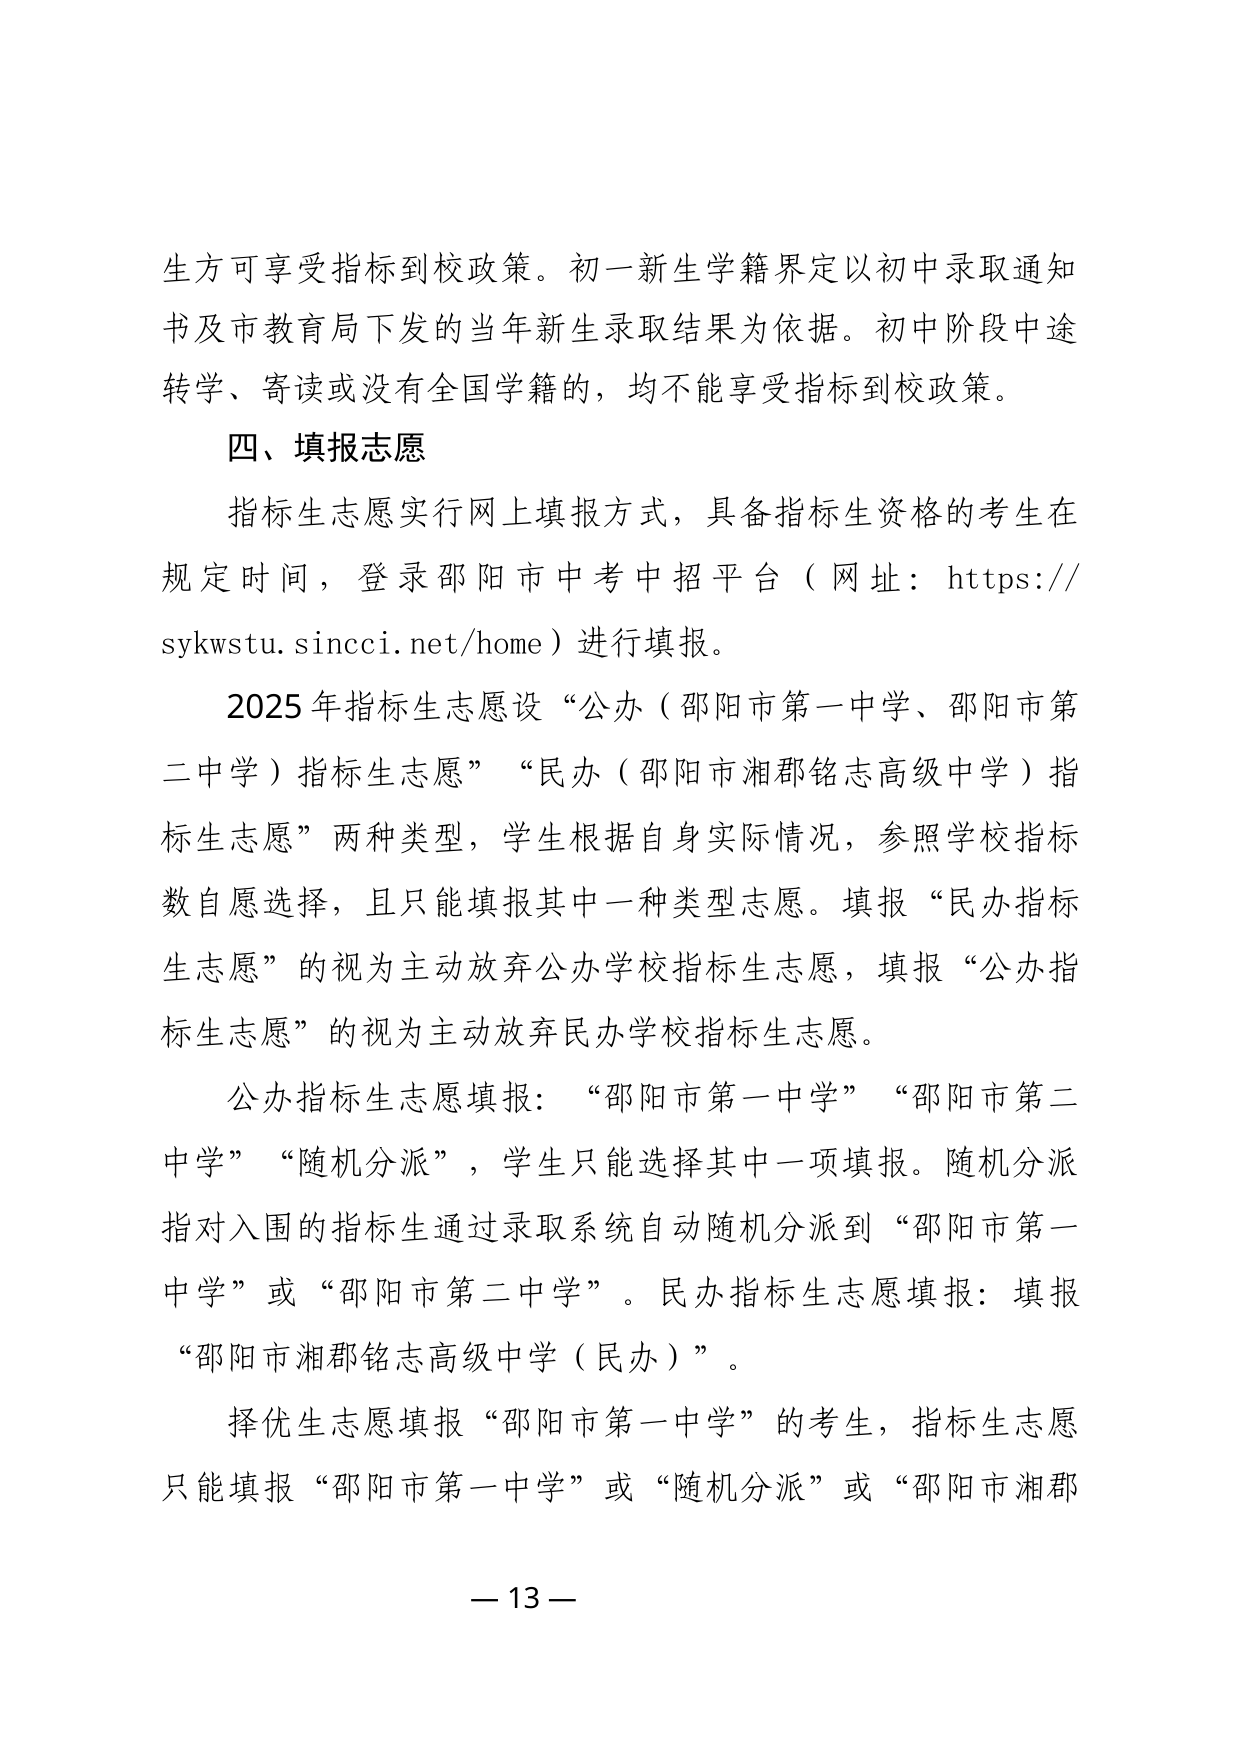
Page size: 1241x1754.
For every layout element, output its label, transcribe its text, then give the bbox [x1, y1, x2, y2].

text 指标生志愿实行网上填报方式，具备指标生资格的考生在规定时间，登录邵阳市中考中招平台（网址：https://sykwstu.sincci.net/home）进行填报。 [159, 478, 1081, 673]
text 2025年指标生志愿设“公办（邵阳市第一中学、邵阳市第二中学）指标生志愿”“民办（邵阳市湘郡铭志高级中学）指标生志愿”两种类型，学生根据自身实际情况，参照学校指标数自愿选择，且只能填报其中一种类型志愿。填报“民办指标生志愿”的视为主动放弃公办学校指标生志愿，填报“公办指标生志愿”的视为主动放弃民办学校指标生志愿。 [159, 673, 1081, 1063]
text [159, 1388, 1081, 1518]
text 四、填报志愿 [159, 413, 1081, 478]
text 公办指标生志愿填报：“邵阳市第一中学”“邵阳市第二中学”“随机分派”，学生只能选择其中一项填报。随机分派指对入围的指标生通过录取系统自动随机分派到“邵阳市第一中学”或“邵阳市第二中学”。民办指标生志愿填报：填报“邵阳市湘郡铭志高级中学（民办）”。 [159, 1063, 1081, 1388]
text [159, 233, 1081, 413]
